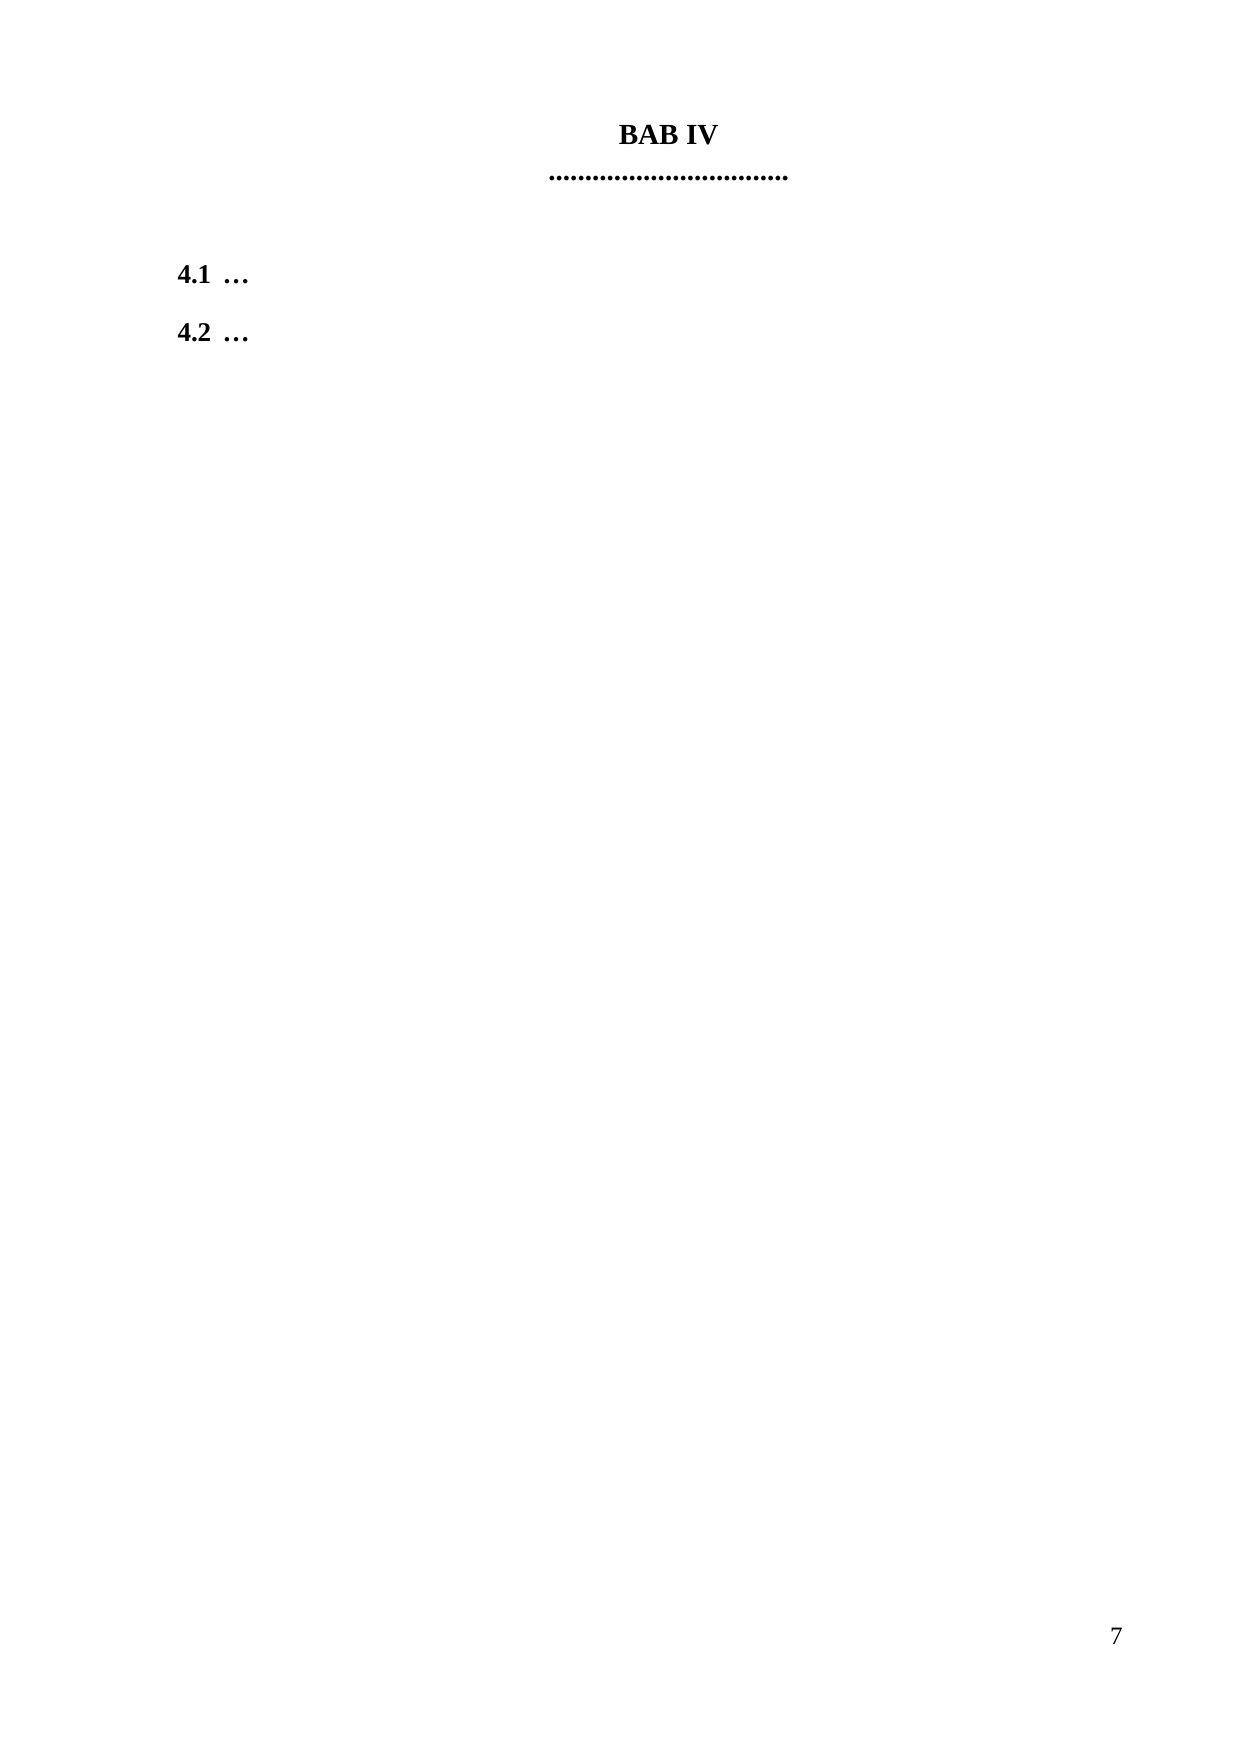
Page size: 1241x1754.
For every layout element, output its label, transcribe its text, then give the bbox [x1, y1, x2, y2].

subtitle … [177, 258, 1122, 289]
subtitle … [177, 316, 1122, 347]
subtitle BAB IV ................................. [215, 117, 1122, 187]
